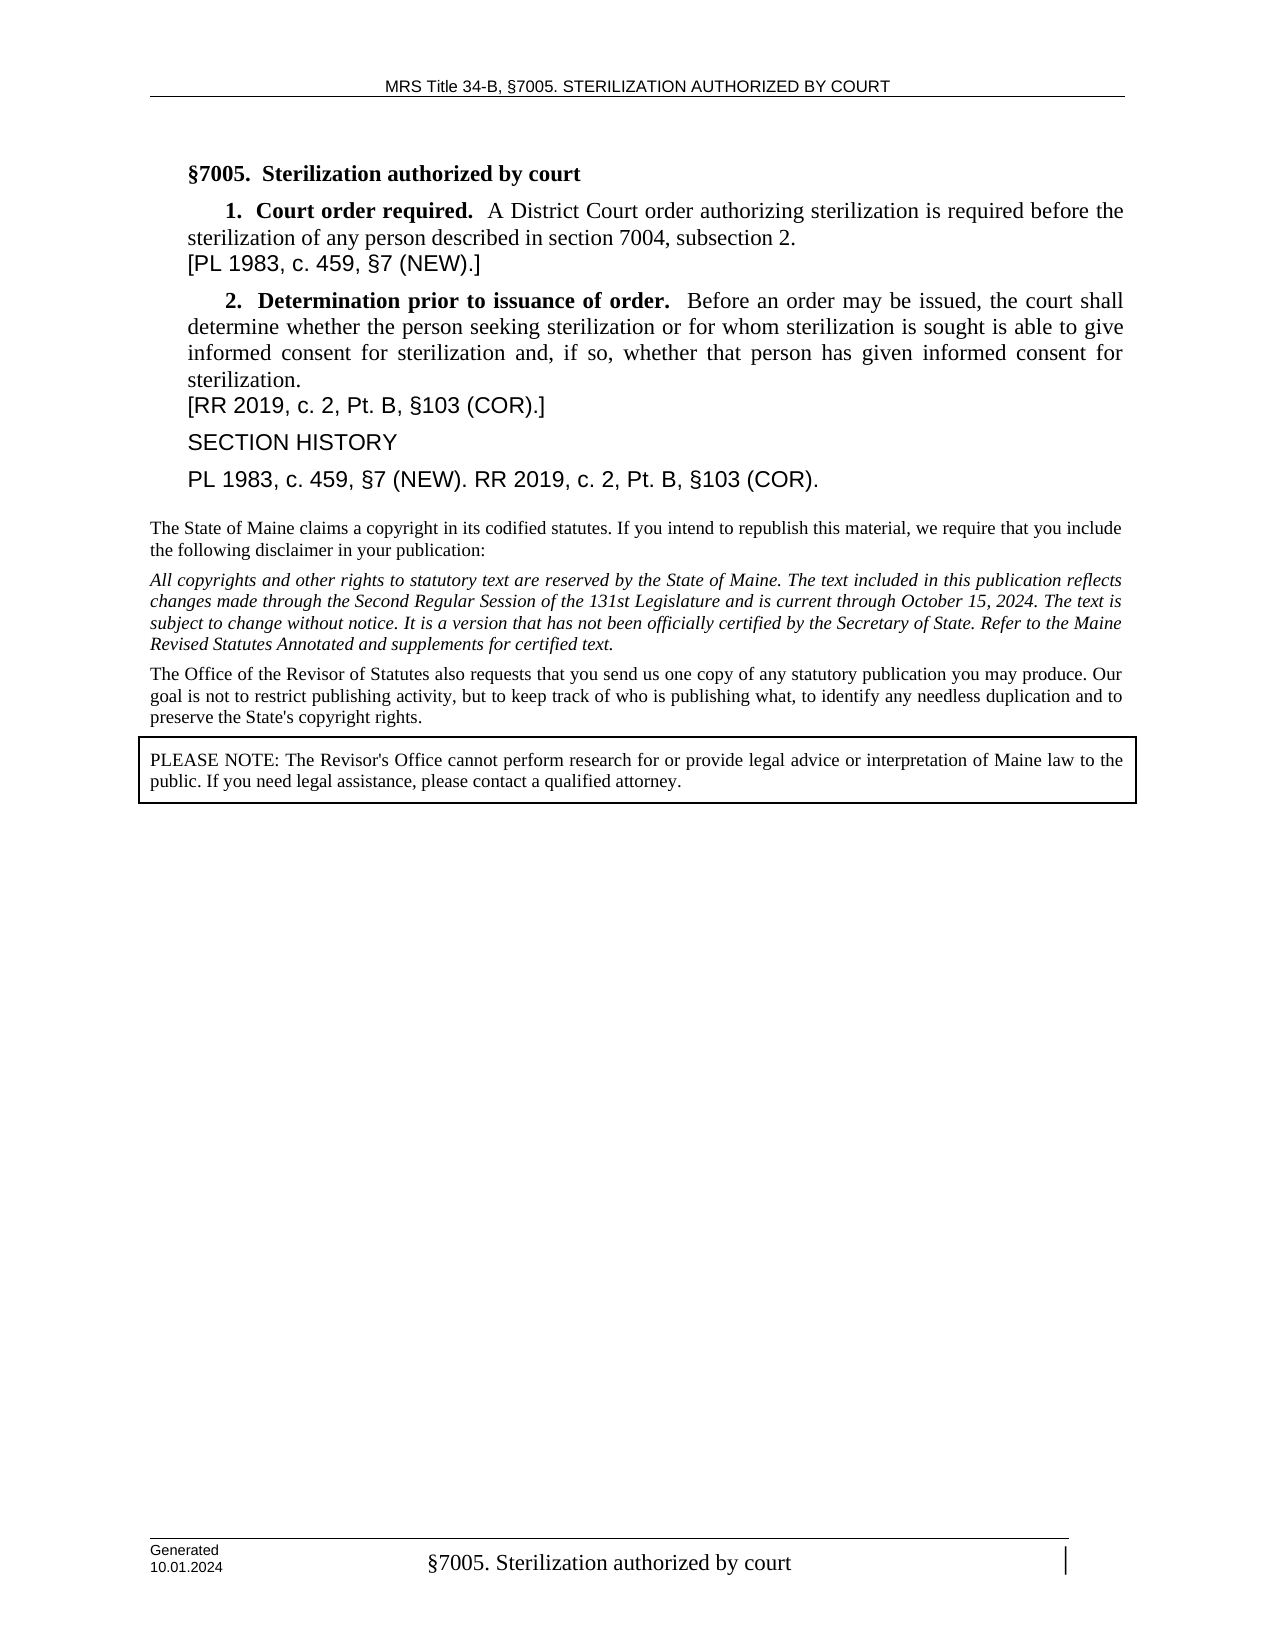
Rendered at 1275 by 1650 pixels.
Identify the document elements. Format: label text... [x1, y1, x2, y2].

text PLEASE NOTE: The Revisor's Office cannot perform research for or provide legal advice or interpretation of Maine law to the public. If you need legal assistance, please contact a qualified attorney. [140, 738, 1135, 802]
text All copyrights and other rights to statutory text are reserved by the State of Maine. The text included in this publication reflects changes made through the Second Regular Session of the 131st Legislature and is current through October 15, 2024 . The text is subject to change without notice. It is a version that has not been officially certified by the Secretary of State. Refer to the Maine Revised Statutes Annotated and supplements for certified text. [150, 568, 1125, 655]
text PL 1983, c. 459, §7 (NEW). RR 2019, c. 2, Pt. B, §103 (COR). [187, 466, 1125, 492]
text 2. Determination prior to issuance of order. Before an order may be issued, the court shall determine whether the person seeking sterilization or for whom sterilization is sought is able to give informed consent for sterilization and, if so, whether that person has given informed consent for sterilization. [187, 287, 1125, 392]
text 1. Court order required. A District Court order authorizing sterilization is required before the sterilization of any person described in section 7004, subsection 2. [187, 197, 1125, 250]
text The Office of the Revisor of Statutes also requests that you send us one copy of any statutory publication you may produce. Our goal is not to restrict publishing activity, but to keep track of who is publishing what, to identify any needless duplication and to preserve the State's copyright rights. [150, 663, 1125, 728]
text [PL 1983, c. 459, §7 (NEW).] [187, 250, 1125, 276]
text §7005. Sterilization authorized by court [187, 160, 1125, 187]
text [RR 2019, c. 2, Pt. B, §103 (COR).] [187, 392, 1125, 418]
text The State of Maine claims a copyright in its codified statutes. If you intend to republish this material, we require that you include the following disclaimer in your publication: [150, 517, 1125, 560]
text SECTION HISTORY [187, 429, 1125, 455]
